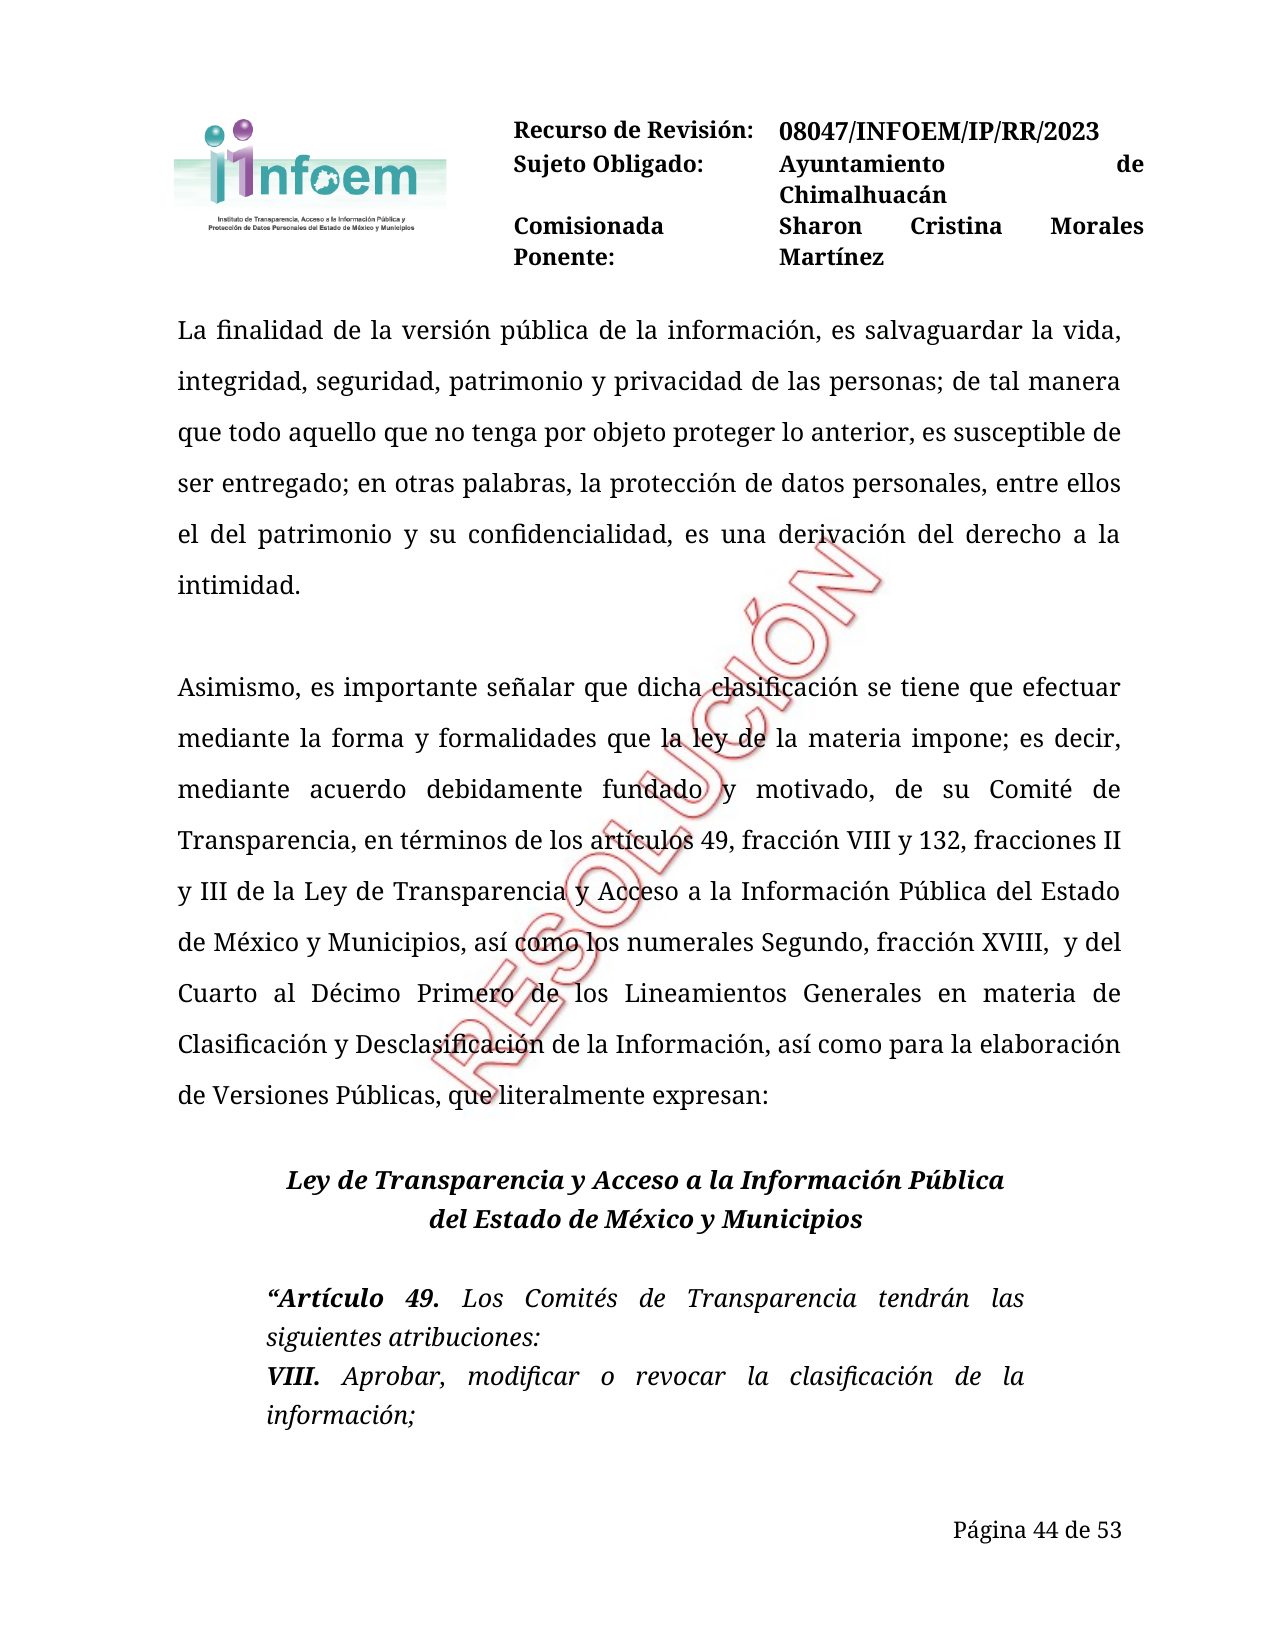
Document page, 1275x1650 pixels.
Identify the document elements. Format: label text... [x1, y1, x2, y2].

text Asimismo, es importante señalar que dicha clasificación se tiene que efectuar mediante la forma y formalidades que la ley de la materia impone; es decir, mediante acuerdo debidamente fundado y motivado, de su Comité de Transparencia, en términos de los artículos 49, fracción VIII y 132, fracciones II y III de la Ley de Transparencia y Acceso a la Información Pública del Estado de México y Municipios, así como los numerales Segundo, fracción XVIII, y del Cuarto al Décimo Primero de los Lineamientos Generales en materia de Clasificación y Desclasificación de la Información, así como para la elaboración de Versiones Públicas, que literalmente expresan: [177, 669, 1122, 1112]
text Ley de Transparencia y Acceso a la Información Pública del Estado de México y Municipios [266, 1163, 1028, 1236]
text “Artículo 49. Los Comités de Transparencia tendrán las siguientes atribuciones: [266, 1281, 1028, 1354]
text VIII. Aprobar, modificar o revocar la clasificación de la información; [266, 1359, 1028, 1432]
picture [89, 113, 1215, 1620]
text La finalidad de la versión pública de la información, es salvaguardar la vida, integridad, seguridad, patrimonio y privacidad de las personas; de tal manera que todo aquello que no tenga por objeto proteger lo anterior, es susceptible de ser entregado; en otras palabras, la protección de datos personales, entre ellos el del patrimonio y su confidencialidad, es una derivación del derecho a la intimidad. [177, 312, 1122, 602]
